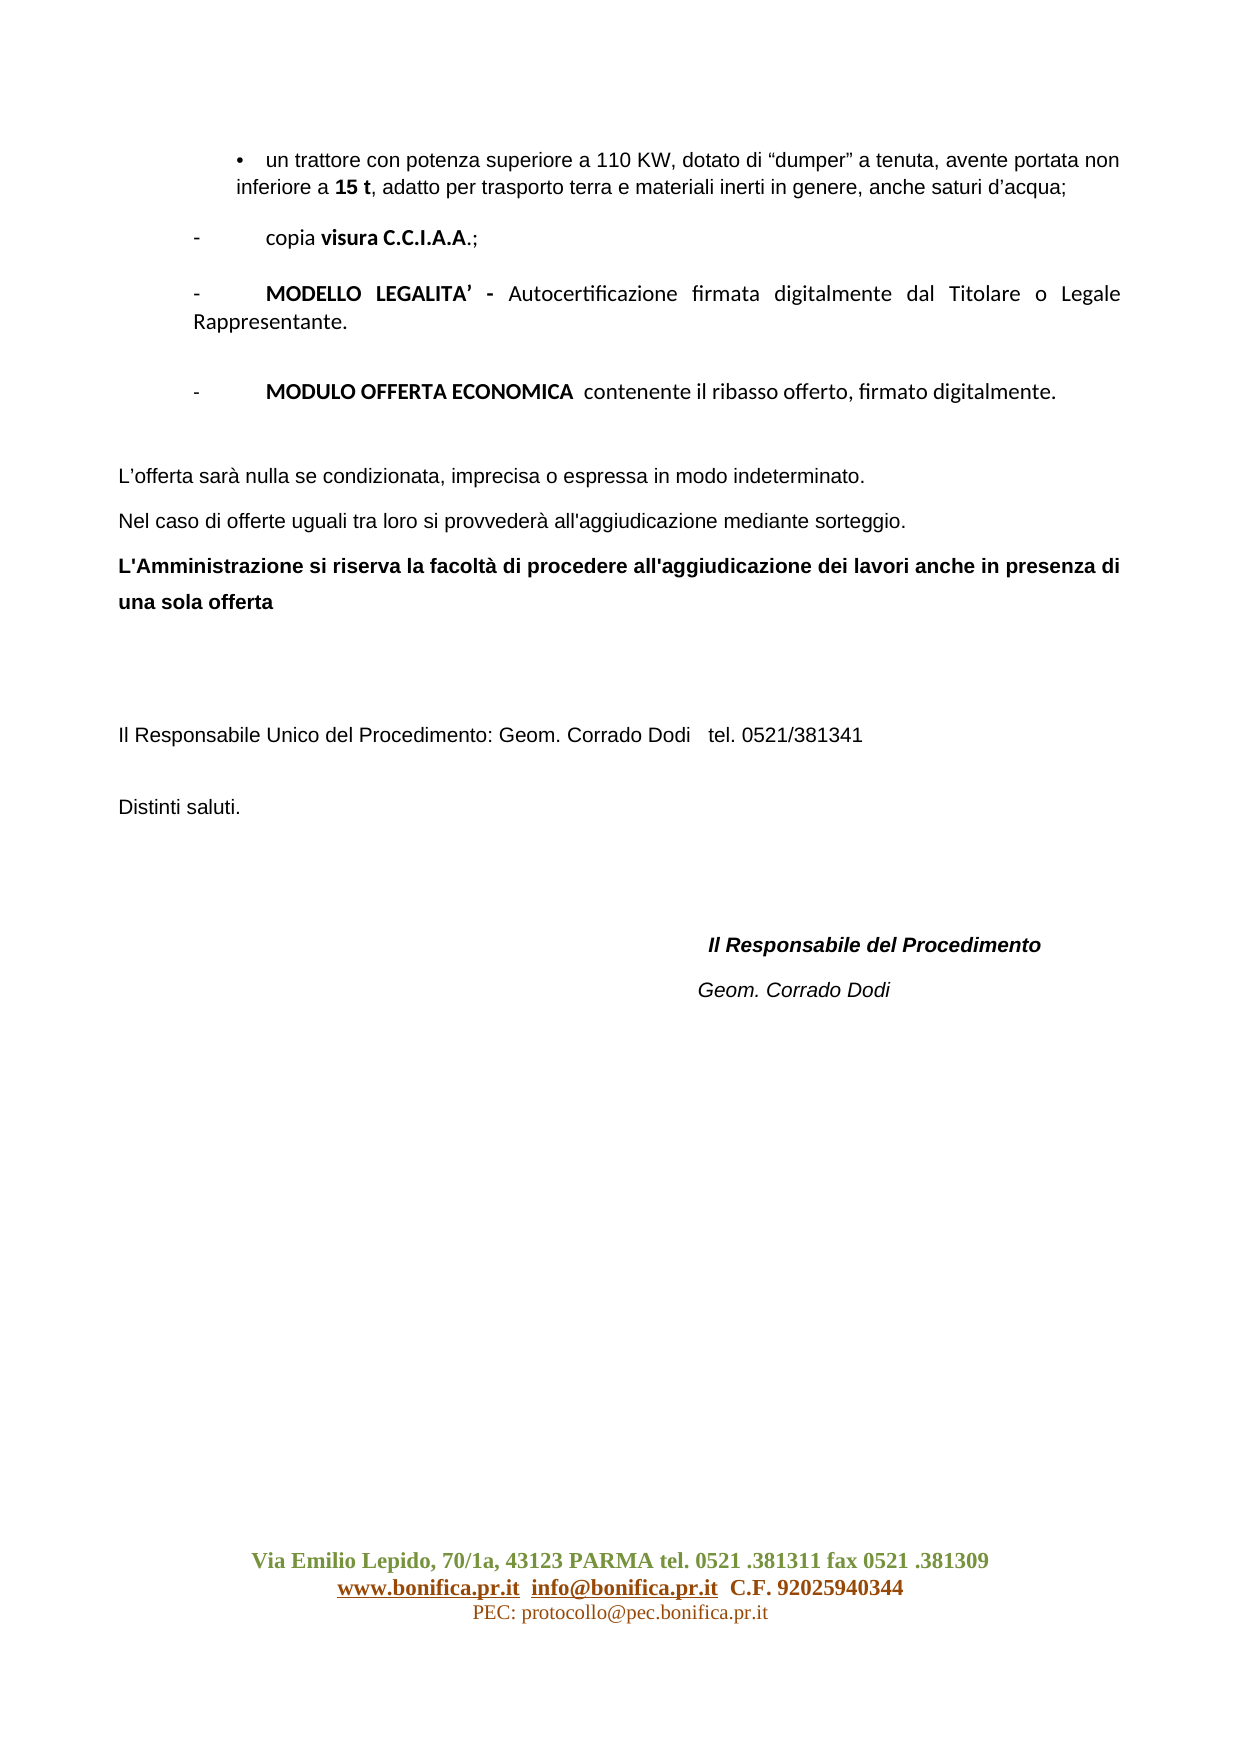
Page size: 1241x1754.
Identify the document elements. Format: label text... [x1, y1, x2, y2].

list MODELLO LEGALITA’ - Autocertificazione firmata digitalmente dal Titolare o Legale Rappresentante. [193, 279, 1122, 336]
list un trattore con potenza superiore a 110 KW, dotato di “dumper” a tenuta, avente portata non inferiore a 15 t, adatto per trasporto terra e materiali inerti in genere, anche saturi d’acqua; [236, 148, 1122, 199]
list copia visura C.C.I.A.A.; [193, 223, 1122, 251]
list MODULO OFFERTA ECONOMICA contenente il ribasso offerto, firmato digitalmente. [193, 377, 1122, 406]
text Distinti saluti. [118, 795, 1122, 819]
text Il Responsabile del Procedimento [118, 933, 1063, 957]
text L'Amministrazione si riserva la facoltà di procedere all'aggiudicazione dei lavori anche in presenza di una sola offerta [118, 554, 1122, 614]
text Geom. Corrado Dodi [634, 978, 1063, 1002]
text Il Responsabile Unico del Procedimento: Geom. Corrado Dodi tel. 0521/381341 [118, 723, 1122, 747]
text L’offerta sarà nulla se condizionata, imprecisa o espressa in modo indeterminato. [118, 464, 1122, 488]
text Nel caso di offerte uguali tra loro si provvederà all'aggiudicazione mediante sorteggio. [118, 509, 1122, 533]
